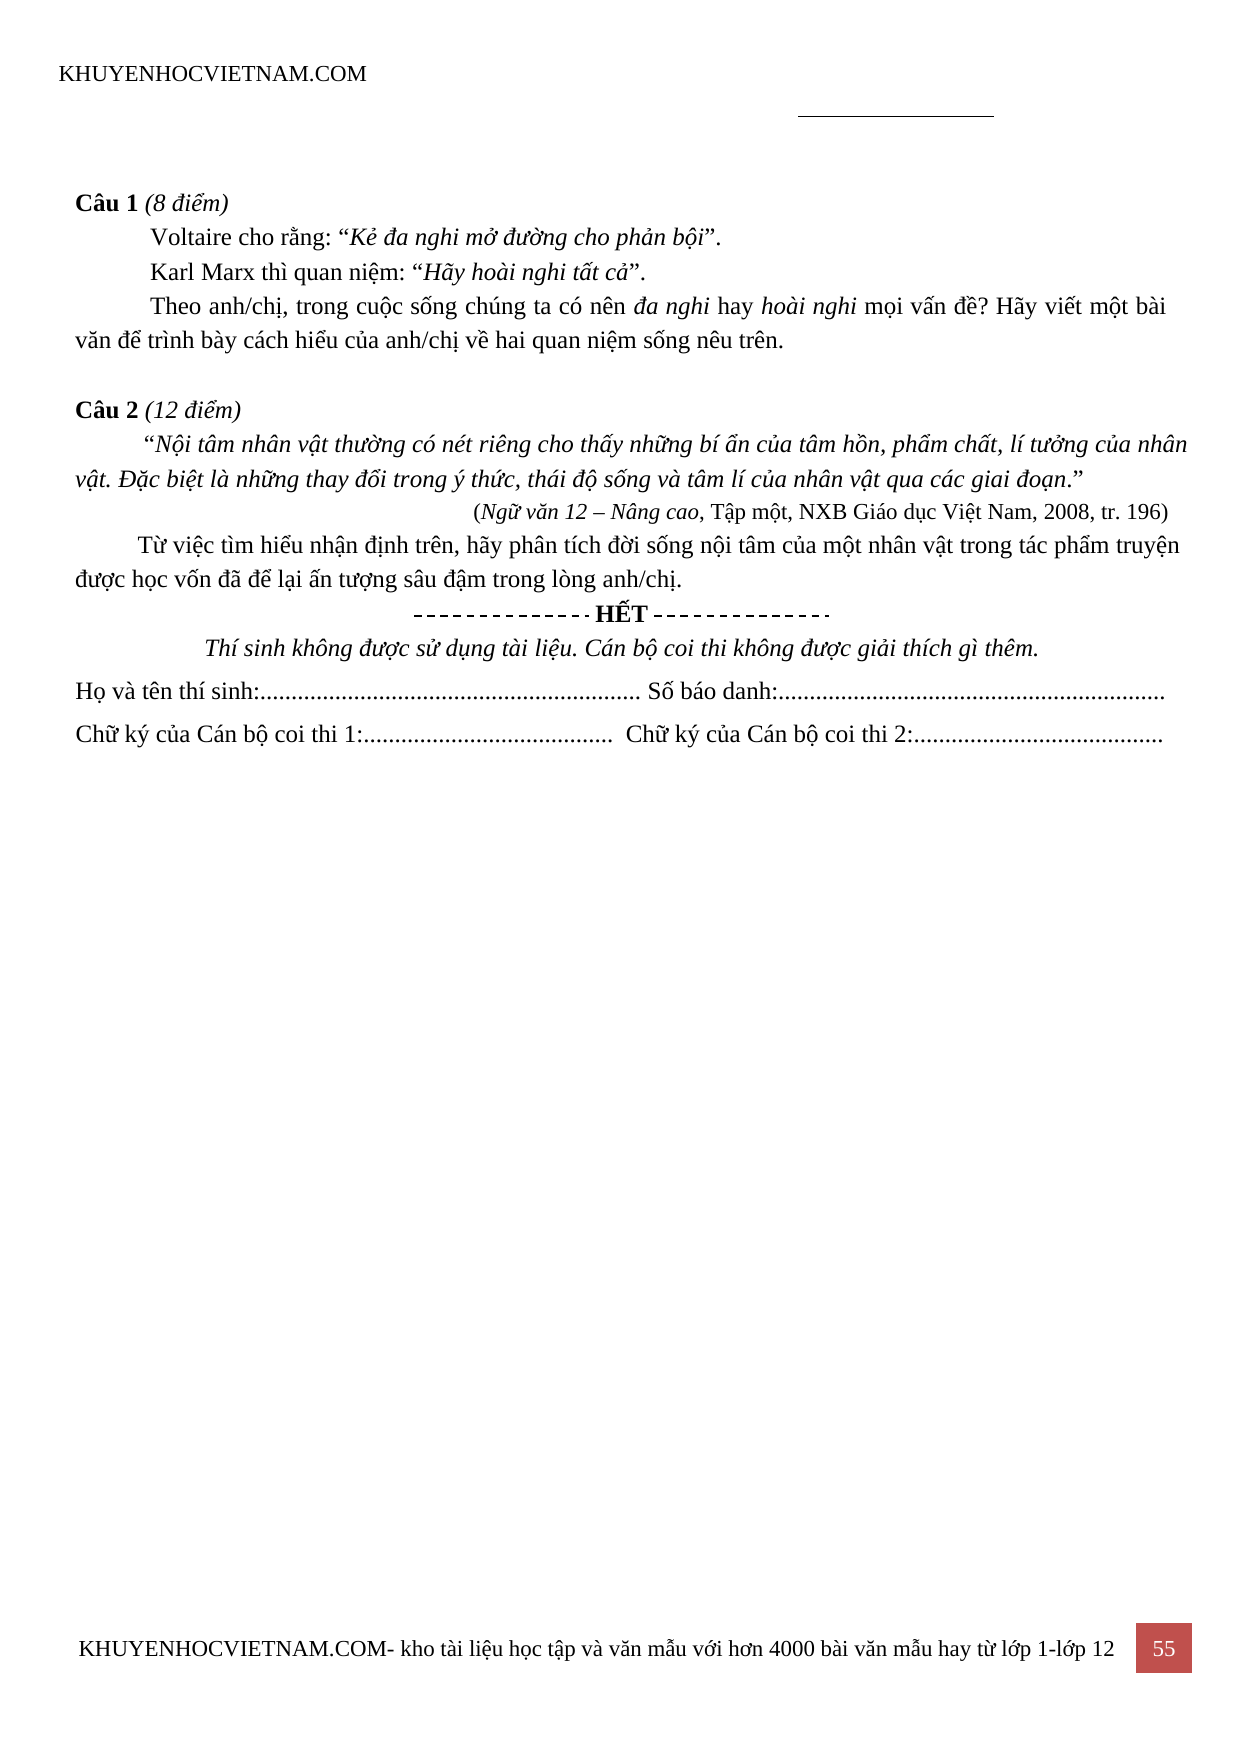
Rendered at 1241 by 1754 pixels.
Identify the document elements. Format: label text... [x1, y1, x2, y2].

text HẾT [58, 599, 1184, 627]
text Thí sinh không được sử dụng tài liệu. Cán bộ coi thi không được giải thích gì thêm. [58, 633, 1185, 662]
text Voltaire cho rằng: “Kẻ đa nghi mở đường cho phản bội”. Karl Marx thì quan niệm: “Hãy hoài nghi tất cả”. [150, 222, 723, 285]
text Họ và tên thí sinh:............................................................. Số báo danh:.............................................................. [58, 676, 1182, 705]
text Theo anh/chị, trong cuộc sống chúng ta có nên đa nghi hay hoài nghi mọi vấn đề? Hãy viết một bài văn để trình bày cách hiểu của anh/chị về hai quan niệm sống nêu trên. [75, 291, 1192, 354]
text Chữ ký của Cán bộ coi thi 1:........................................ Chữ ký của Cán bộ coi thi 2:........................................ [58, 719, 1180, 748]
text Câu 1 (8 điểm) [75, 188, 1192, 216]
text (Ngữ văn 12 – Nâng cao, Tập một, NXB Giáo dục Việt Nam, 2008, tr. 196) [137, 498, 1192, 525]
text Từ việc tìm hiểu nhận định trên, hãy phân tích đời sống nội tâm của một nhân vật trong tác phẩm truyện được học vốn đã để lại ấn tượng sâu đậm trong lòng anh/chị. [75, 530, 1192, 593]
text Câu 2 (12 điểm) [75, 395, 1192, 423]
text “Nội tâm nhân vật thường có nét riêng cho thấy những bí ẩn của tâm hồn, phẩm chất, lí tưởng của nhân vật. Đặc biệt là những thay đổi trong ý thức, thái độ sống và tâm lí của nhân vật qua các giai đoạn.” [75, 429, 1192, 492]
